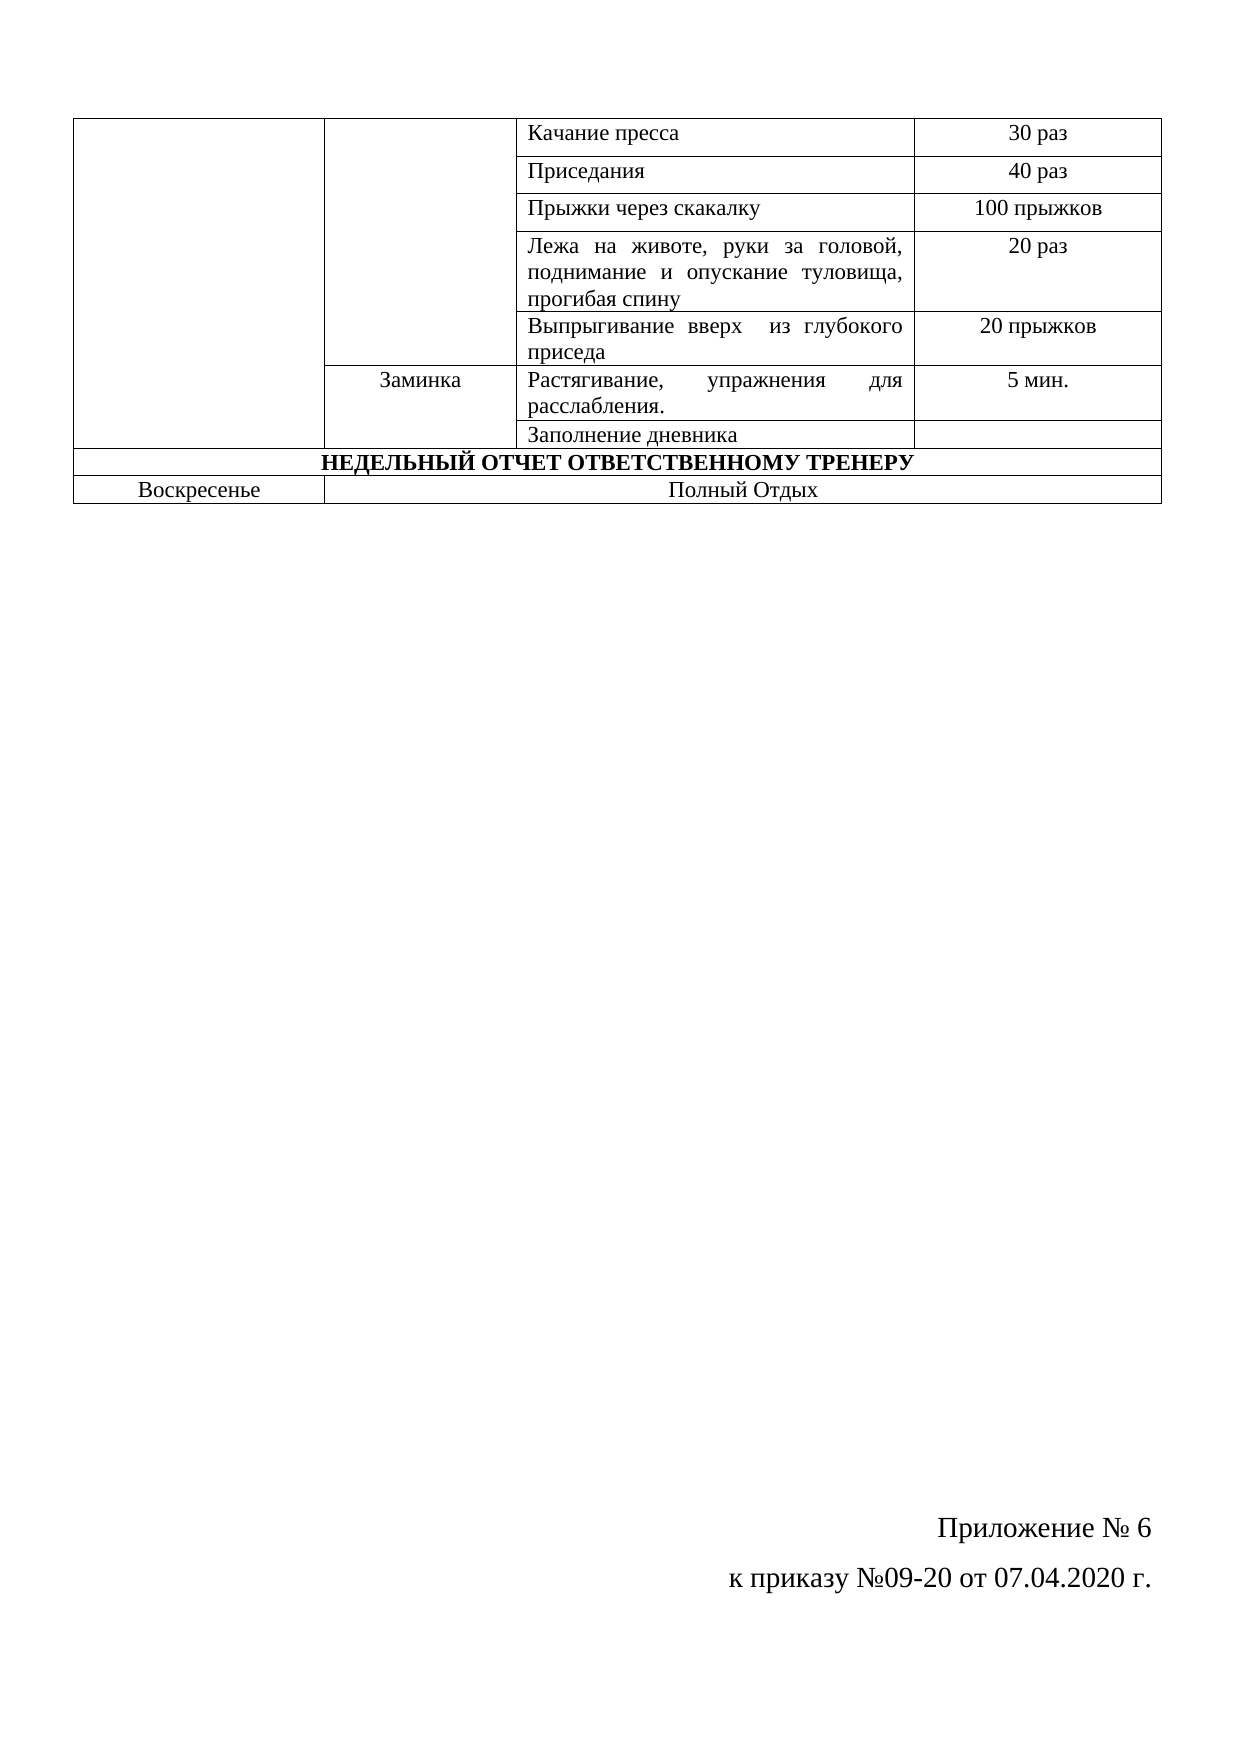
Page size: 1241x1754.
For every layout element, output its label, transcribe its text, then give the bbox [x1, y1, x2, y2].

text Приложение № 6 [177, 1510, 1152, 1543]
table_cell Полный Отдых [325, 476, 1161, 502]
text к приказу №09-20 от 07.04.2020 г. [177, 1560, 1152, 1593]
table_cell 100 прыжков [915, 194, 1161, 231]
table_cell Прыжки через скакалку [517, 194, 914, 231]
table_cell 30 раз [915, 119, 1161, 156]
table_cell 40 раз [915, 157, 1161, 193]
table_cell Лежа на животе, руки за головой, поднимание и опускание туловища, прогибая спину [517, 232, 914, 311]
table_cell Приседания [517, 157, 914, 193]
table_cell [915, 421, 1161, 448]
table_cell Воскресенье [74, 476, 324, 502]
table_cell Заминка [325, 366, 516, 448]
table_cell Растягивание, упражнения для расслабления. [517, 366, 914, 420]
table_cell Выпрыгивание вверх из глубокого приседа [517, 312, 914, 365]
table_cell Качание пресса [517, 119, 914, 156]
table_cell 20 прыжков [915, 312, 1161, 365]
table_cell 5 мин. [915, 366, 1161, 420]
table_cell НЕДЕЛЬНЫЙ ОТЧЕТ ОТВЕТСТВЕННОМУ ТРЕНЕРУ [74, 449, 1161, 475]
table_cell Заполнение дневника [517, 421, 914, 448]
table_cell 20 раз [915, 232, 1161, 311]
